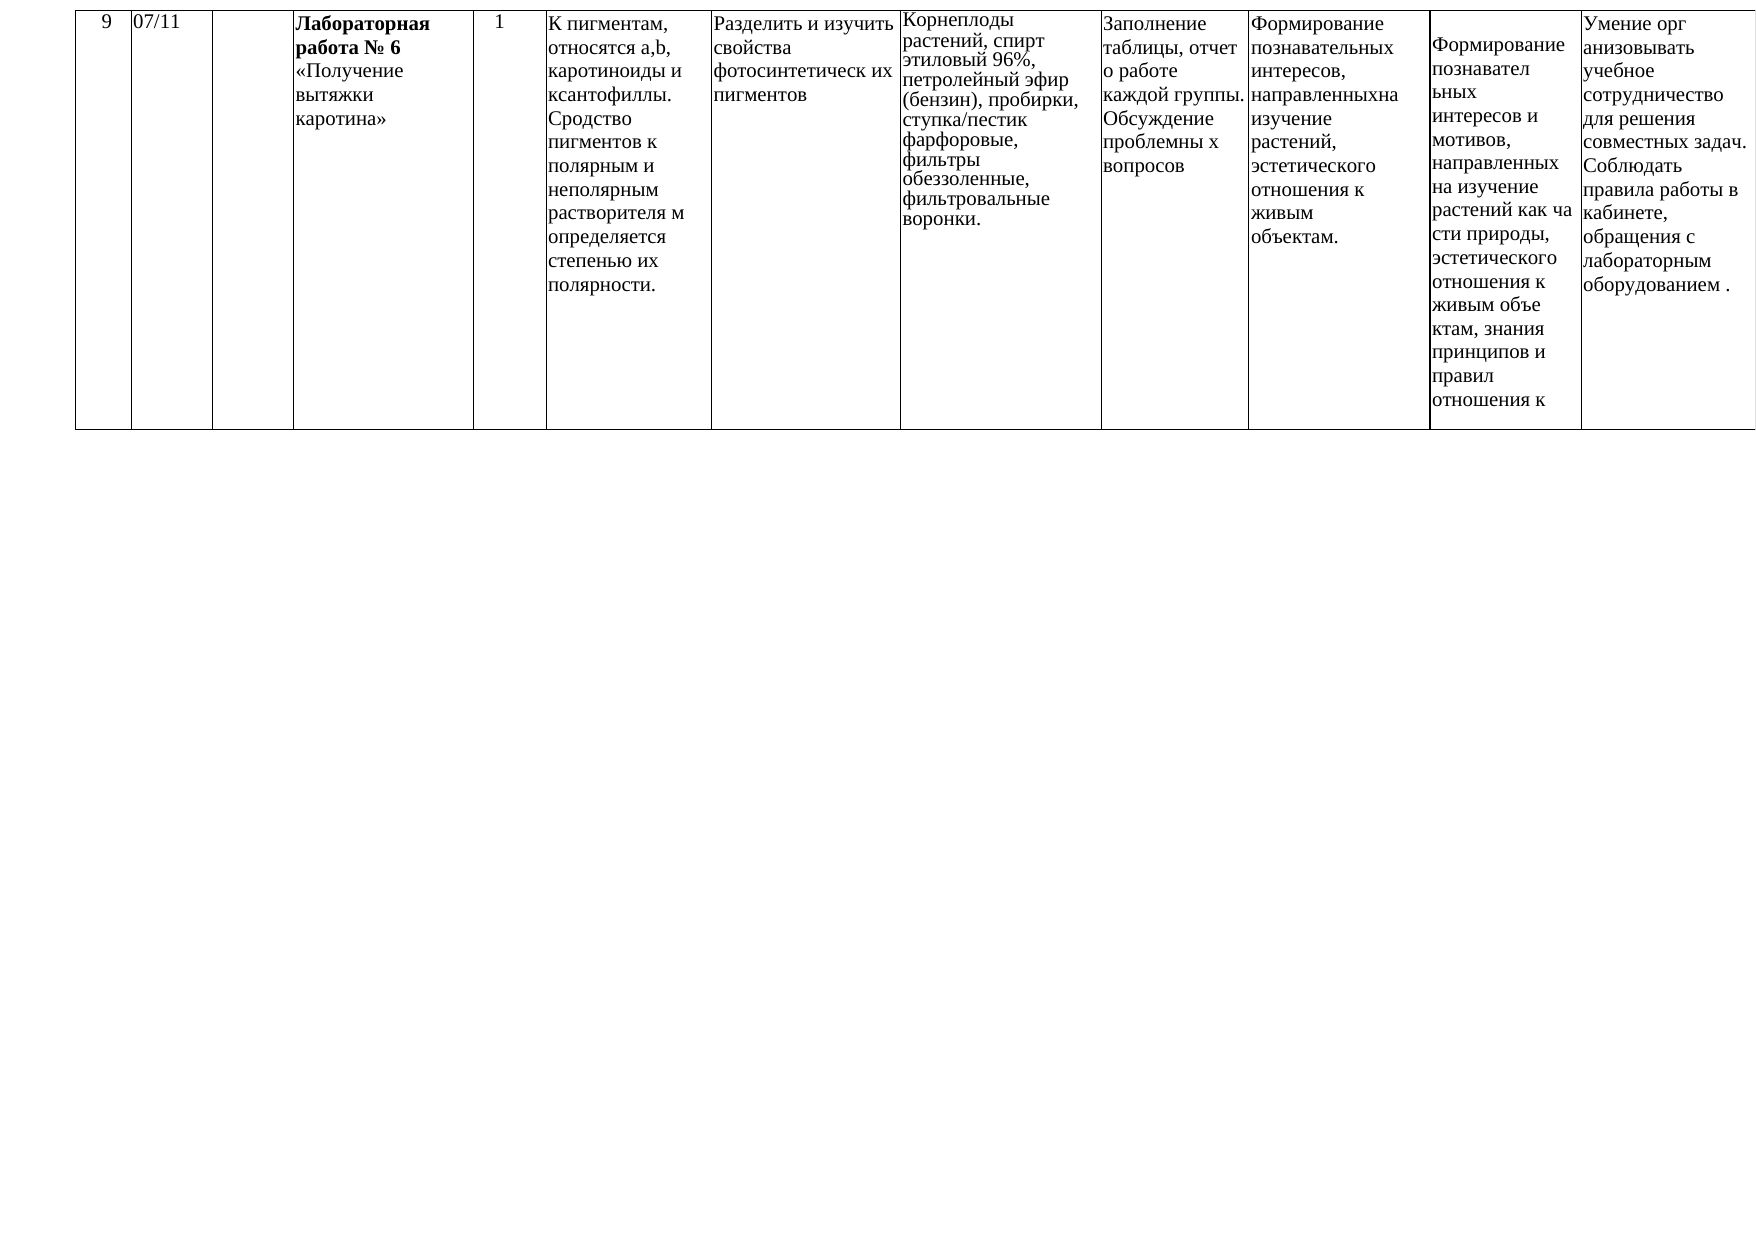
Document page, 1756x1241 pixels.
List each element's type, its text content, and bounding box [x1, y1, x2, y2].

table_cell 1 [474, 11, 546, 429]
table_cell [213, 11, 293, 429]
table_cell Корнеплоды растений, спирт этиловый 96%, петролейный эфир (бензин), пробирки, ступка/пестик фарфоровые, фильтры обеззоленные, фильтровальные воронки. [901, 11, 1101, 429]
table_cell Умение орг анизовывать учебное сотрудничество для решения совместных задач. Соблюдать правила работы в кабинете, обращения с лабораторным оборудованием . [1582, 11, 1755, 429]
table_cell Формирование познавательных интересов, направленныхна изучение растений, эстетического отношения к живым объектам. [1249, 11, 1429, 429]
table_cell Лабораторная работа № 6 «Получение вытяжки каротина» [294, 11, 473, 429]
table_cell 07/11 [132, 11, 212, 429]
table_cell Разделить и изучить свойства фотосинтетическ их пигментов [712, 11, 900, 429]
table_cell 9 [76, 11, 131, 429]
table_cell К пигментам, относятся a,b, каротиноиды и ксантофиллы. Сродство пигментов к полярным и неполярным растворителя м определяется степенью их полярности. [547, 11, 711, 429]
table_cell Формирование познавател ьных интересов и мотивов, направленных на изучение растений как ча сти природы, эстетического отношения к живым объе ктам, знания принципов и правил отношения к [1431, 11, 1581, 429]
table_cell Заполнение таблицы, отчет о работе каждой группы. Обсуждение проблемны х вопросов [1102, 11, 1248, 429]
